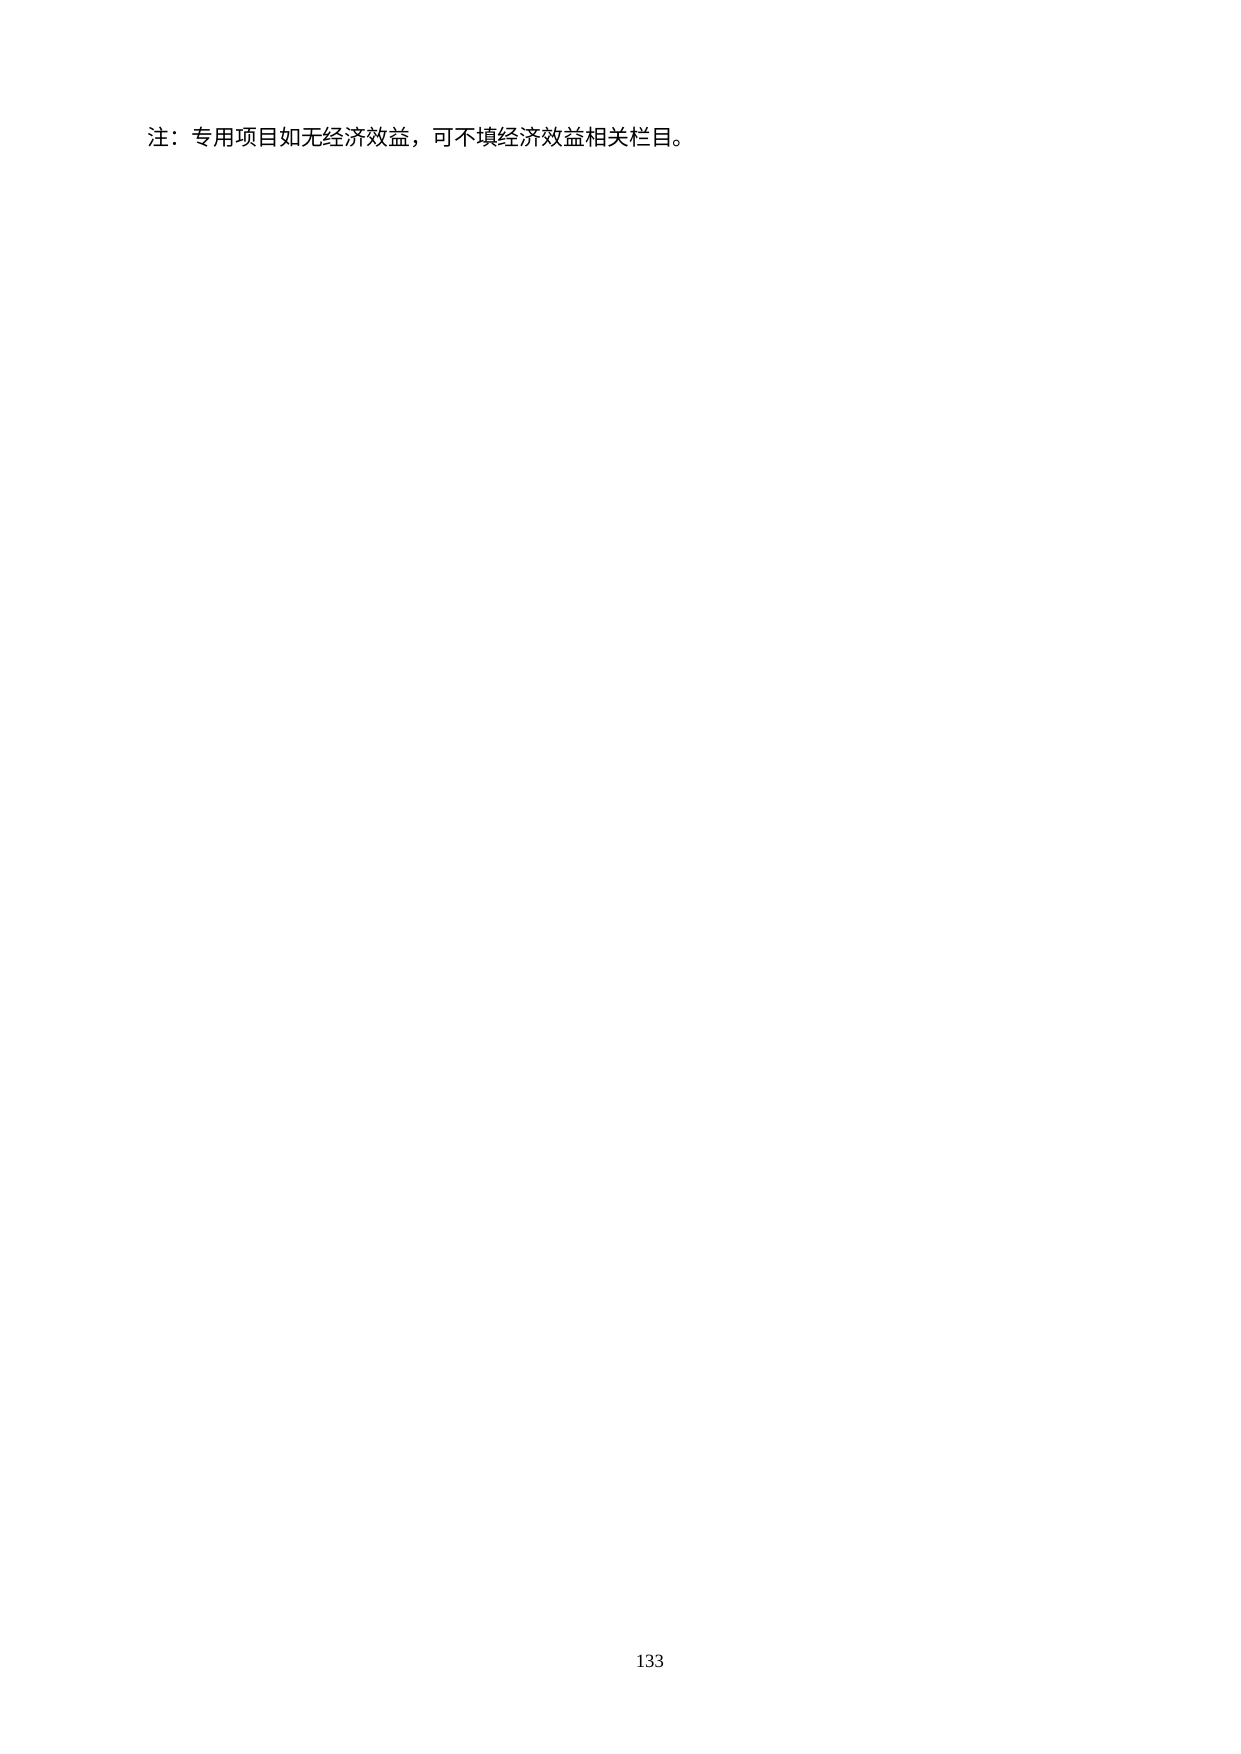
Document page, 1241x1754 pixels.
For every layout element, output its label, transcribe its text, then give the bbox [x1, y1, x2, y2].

text 注：专用项目如无经济效益，可不填经济效益相关栏目。 [148, 119, 1152, 152]
